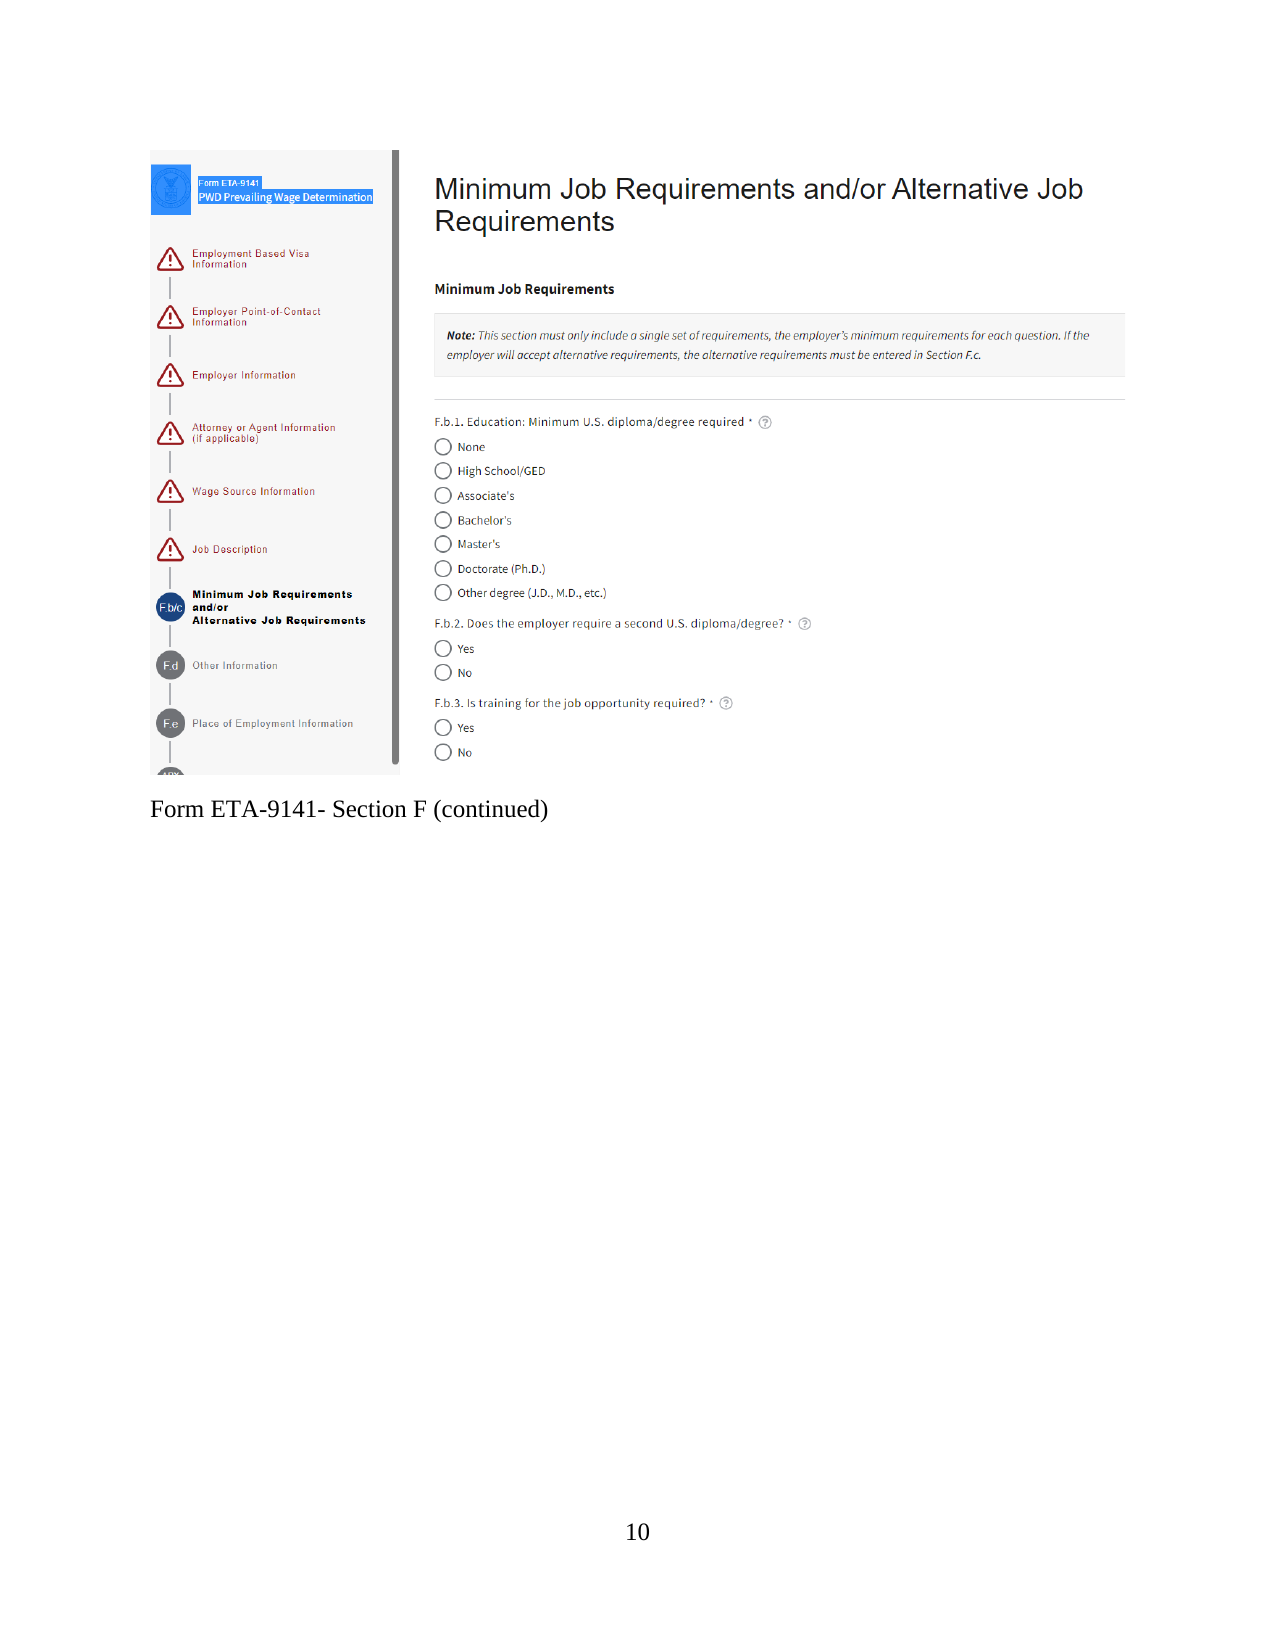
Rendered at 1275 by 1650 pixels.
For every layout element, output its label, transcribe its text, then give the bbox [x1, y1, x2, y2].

text Form ETA-9141- Section F (continued) [150, 794, 1125, 822]
picture [150, 150, 1125, 775]
